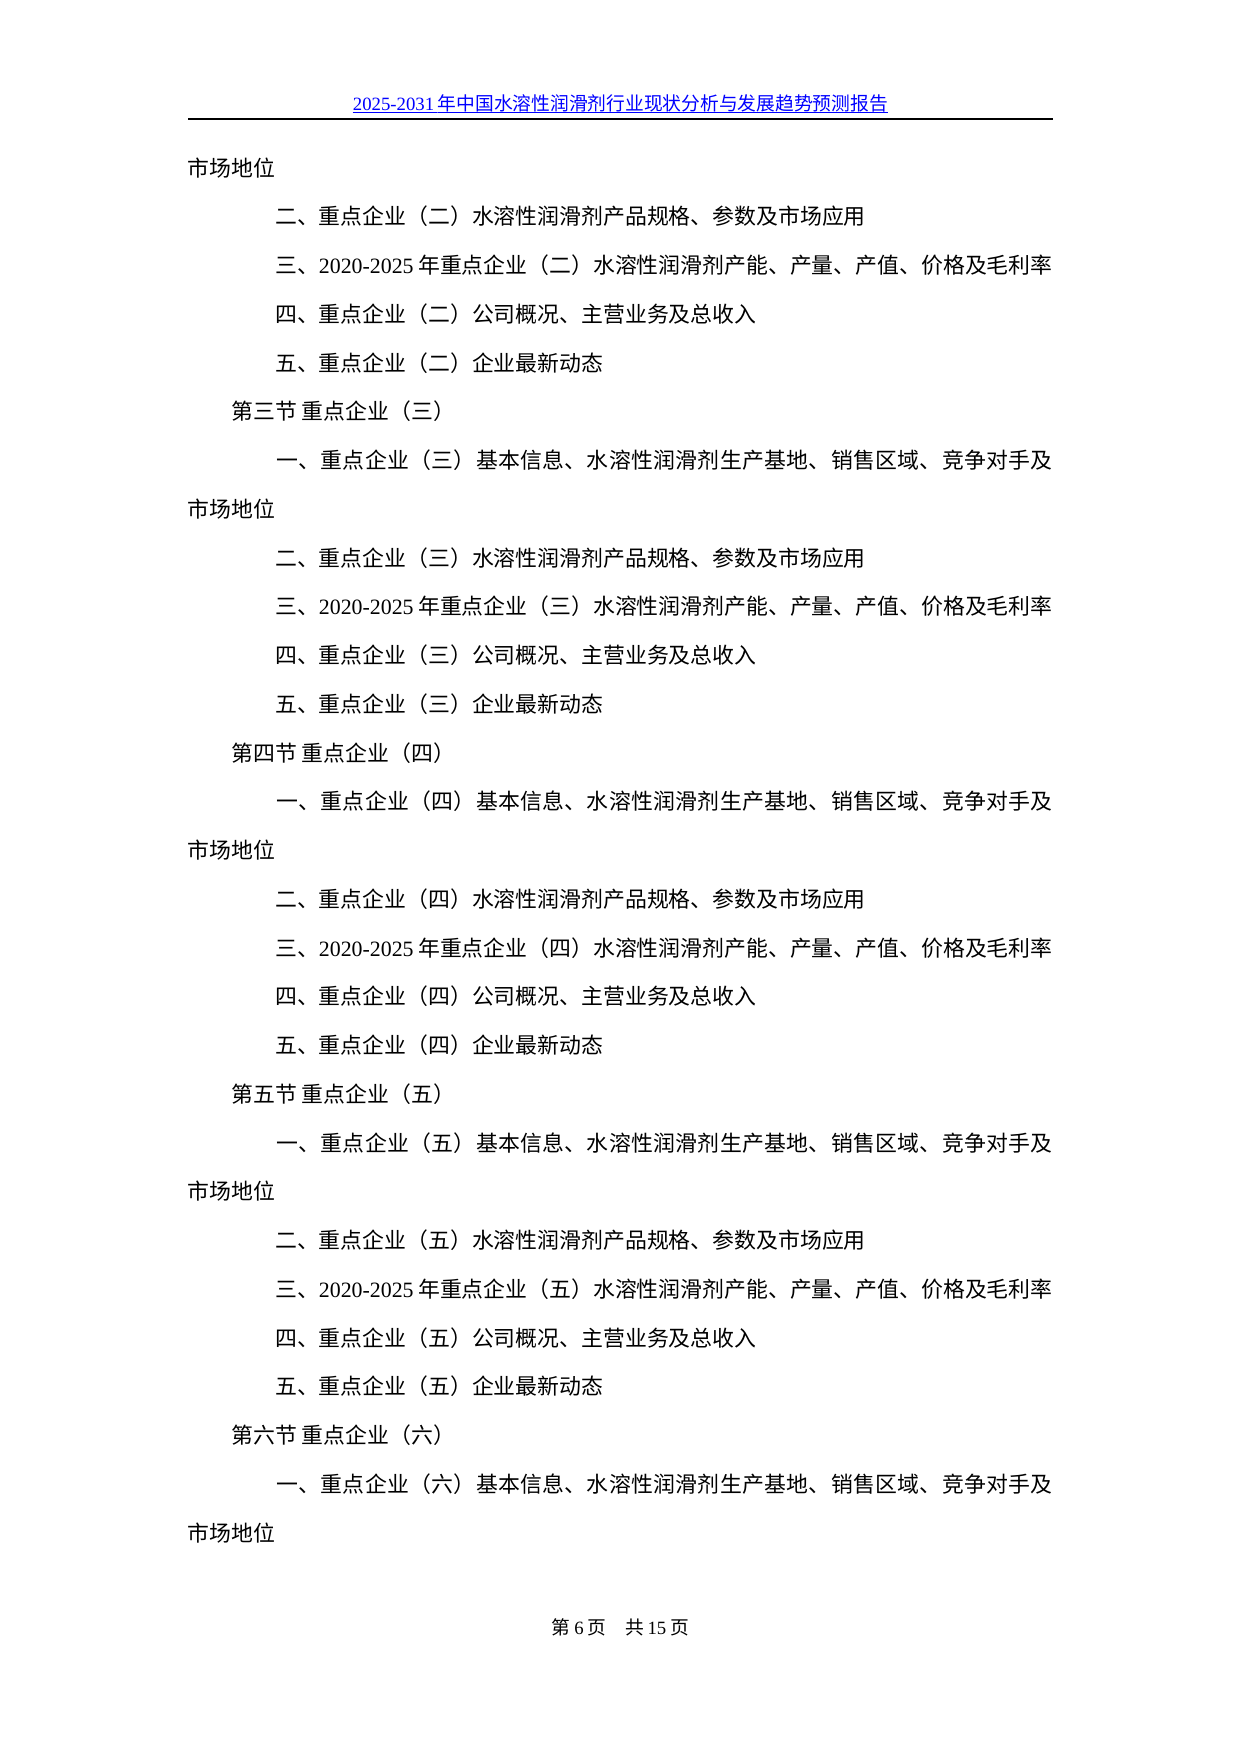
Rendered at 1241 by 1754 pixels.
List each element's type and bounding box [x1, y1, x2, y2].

text [187, 150, 1053, 1548]
